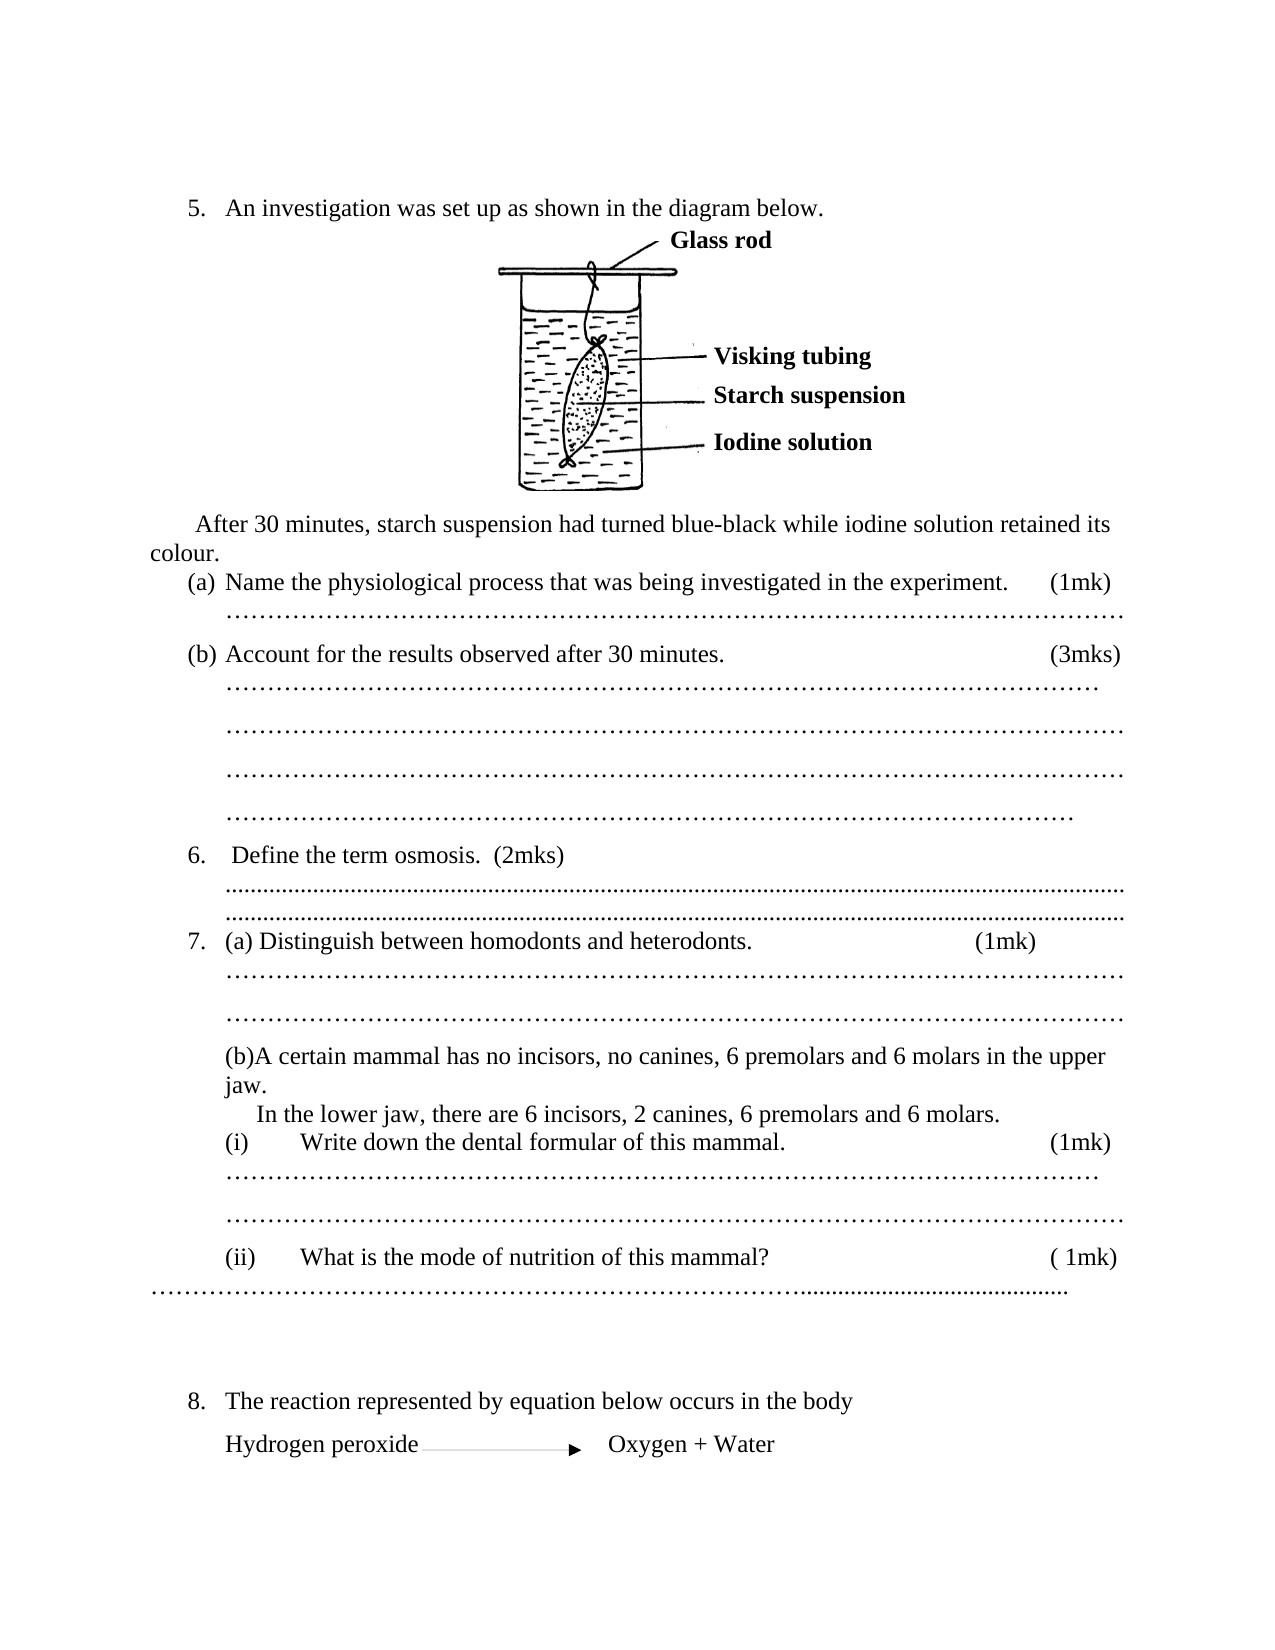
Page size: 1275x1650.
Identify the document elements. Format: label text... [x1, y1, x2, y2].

list ……………………………………………………………………………………………… [225, 998, 1125, 1027]
text After 30 minutes, starch suspension had turned blue-black while iodine solution retained its colour. [150, 509, 1125, 567]
list …………………………………………………………………………………………… [225, 1156, 1125, 1185]
list ……………………………………………………………………………………………… [225, 754, 1125, 782]
list …………………………………………………………………………………………… [225, 667, 1125, 696]
list Define the term osmosis. (2mks) [187, 840, 1125, 869]
list What is the mode of nutrition of this mammal? ( 1mk) [225, 1242, 1125, 1271]
list (b)A certain mammal has no incisors, no canines, 6 premolars and 6 molars in the upper jaw. [225, 1041, 1125, 1099]
list (a) Distinguish between homodonts and heterodonts. (1mk) [187, 926, 1125, 955]
list Write down the dental formular of this mammal. (1mk) [225, 1127, 1125, 1156]
list Account for the results observed after 30 minutes. (3mks) [187, 639, 1125, 667]
list ……………………………………………………………………………………………… [225, 596, 1125, 624]
list Name the physiological process that was being investigated in the experiment. (1mk) [187, 567, 1125, 596]
list ……………………………………………………………………………………………… [225, 711, 1125, 739]
list ………………………………………………………………………………………… [225, 797, 1125, 826]
picture [675, 241, 683, 247]
list In the lower jaw, there are 6 incisors, 2 canines, 6 premolars and 6 molars. [225, 1099, 1125, 1127]
list ……………………………………………………………………………………………… [225, 955, 1125, 984]
list ................................................................................................................................................................................................................................................................................................ [225, 869, 1125, 926]
list An investigation was set up as shown in the diagram below. [187, 193, 1125, 222]
text Hydrogen peroxide Oxygen + Water [150, 1429, 1125, 1458]
picture [496, 241, 711, 492]
text ……………………………………………………………………........................................... [150, 1271, 1125, 1300]
list ……………………………………………………………………………………………… [225, 1199, 1125, 1228]
list The reaction represented by equation below occurs in the body [187, 1386, 1125, 1415]
